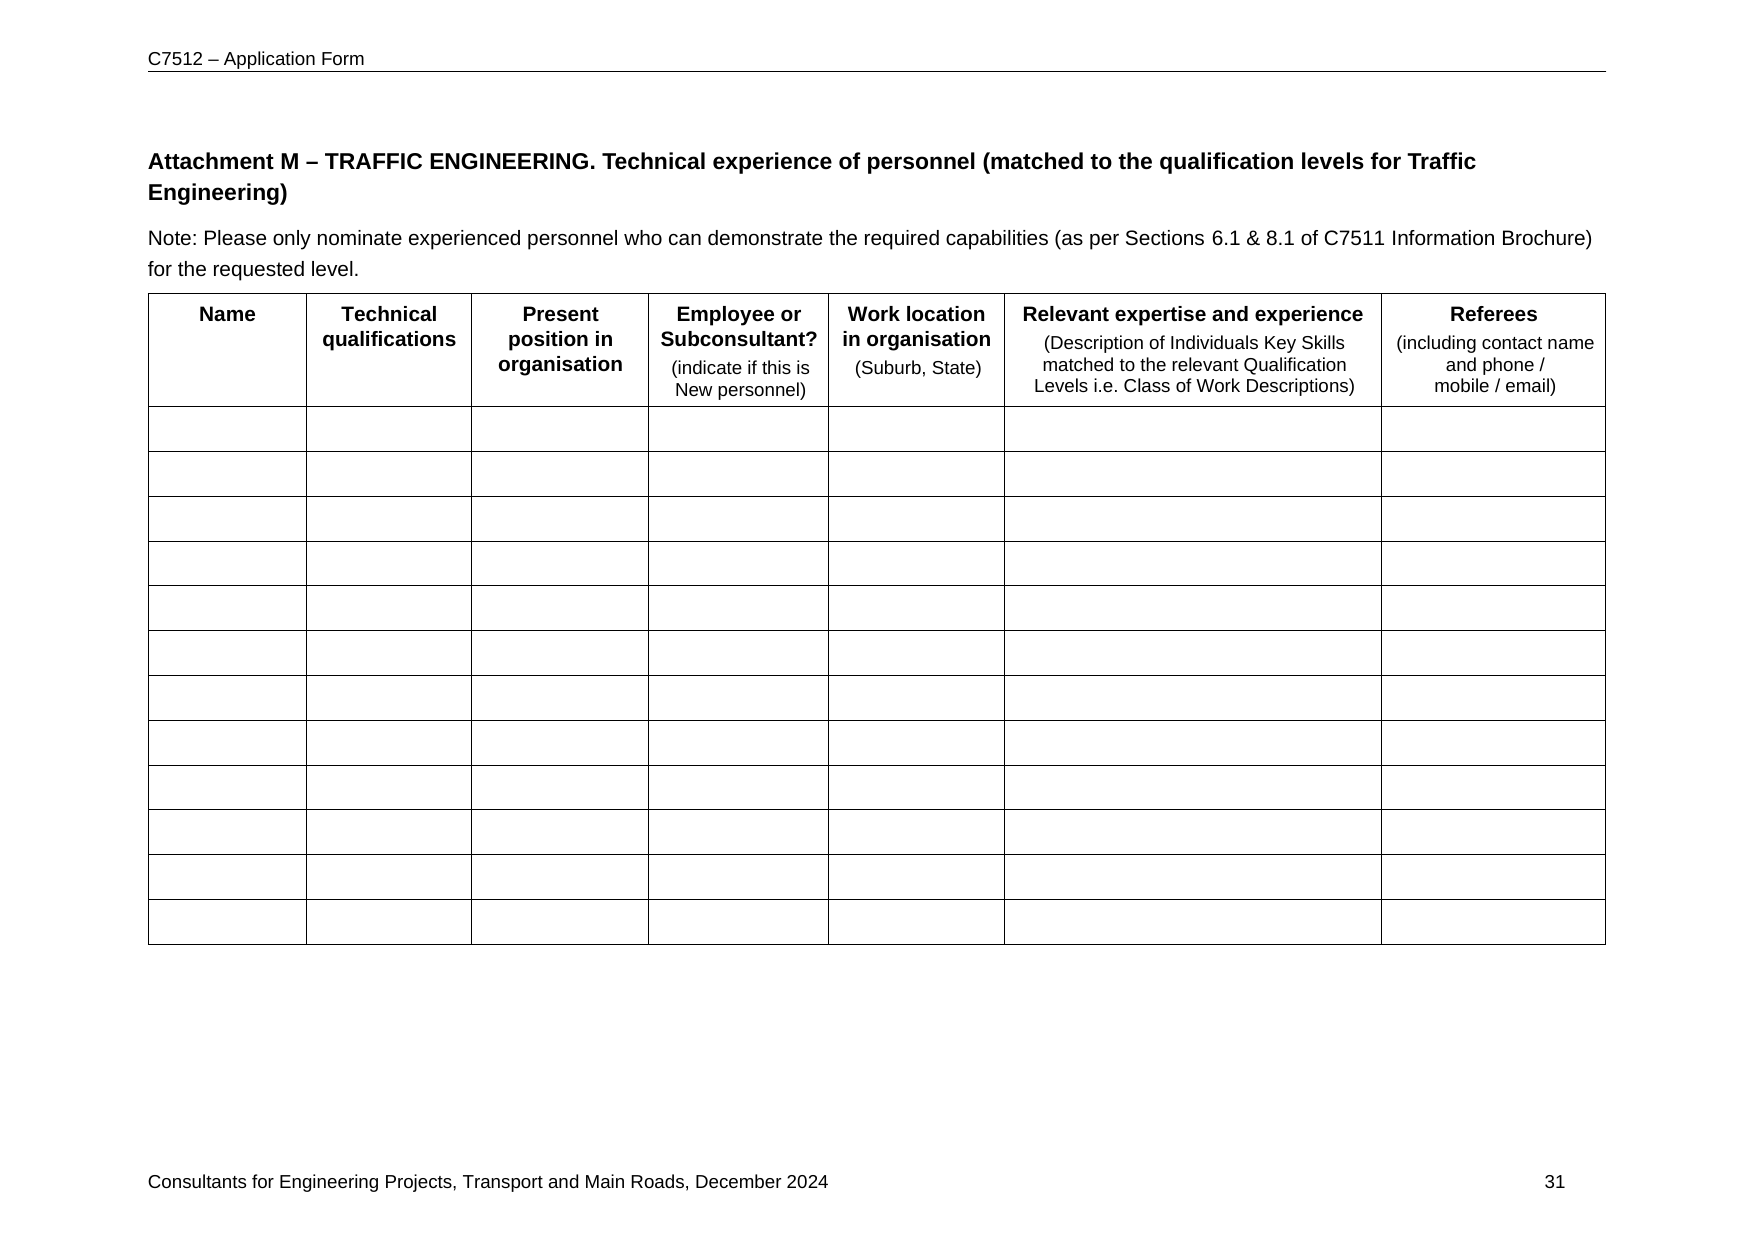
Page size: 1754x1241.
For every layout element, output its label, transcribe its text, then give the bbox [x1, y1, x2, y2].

table_cell [649, 900, 828, 944]
table_cell [649, 452, 828, 496]
table_cell [1005, 586, 1381, 630]
table_cell [472, 631, 648, 675]
table_cell [1005, 631, 1381, 675]
table_cell [149, 721, 306, 764]
table_cell [149, 452, 306, 496]
table_cell [149, 542, 306, 585]
subtitle Attachment M – TRAFFIC ENGINEERING. Technical experience of personnel (matched to the qualification levels for Traffic Engineering) [148, 143, 1606, 206]
table_cell [472, 452, 648, 496]
table_cell [1005, 407, 1381, 451]
table_cell [307, 407, 471, 451]
table_cell [829, 407, 1004, 451]
table_cell [649, 497, 828, 541]
table_cell [149, 586, 306, 630]
table_header Referees (including contact name and phone / mobile / email) [1382, 294, 1605, 406]
table_cell [472, 855, 648, 899]
table_cell [149, 676, 306, 720]
table_cell [149, 810, 306, 854]
table_cell [1382, 676, 1605, 720]
table_cell [1005, 497, 1381, 541]
table_cell [1005, 766, 1381, 809]
table_cell [649, 766, 828, 809]
table_cell [649, 721, 828, 764]
table_cell [472, 810, 648, 854]
table_cell [1382, 900, 1605, 944]
table_cell [472, 407, 648, 451]
table_cell [1005, 676, 1381, 720]
table_cell [829, 676, 1004, 720]
table_header Name [149, 294, 306, 406]
table_cell [149, 407, 306, 451]
table_cell [472, 497, 648, 541]
table_cell [307, 497, 471, 541]
table_cell [1382, 721, 1605, 764]
table_cell [307, 810, 471, 854]
table_cell [829, 631, 1004, 675]
table_cell [307, 452, 471, 496]
table_cell [307, 542, 471, 585]
table_cell [307, 631, 471, 675]
table_header Relevant expertise and experience (Description of Individuals Key Skills matched to the relevant Qualification Levels i.e. Class of Work Descriptions) [1005, 294, 1381, 406]
table_cell [1382, 855, 1605, 899]
table_cell [1382, 407, 1605, 451]
table_cell [1382, 542, 1605, 585]
table_cell [149, 631, 306, 675]
table_cell [307, 676, 471, 720]
table_header Employee or Subconsultant? (indicate if this is New personnel) [649, 294, 828, 406]
table_header Technical qualifications [307, 294, 471, 406]
table_cell [649, 586, 828, 630]
table_cell [649, 542, 828, 585]
table_cell [307, 586, 471, 630]
table_cell [1382, 586, 1605, 630]
table_cell [472, 766, 648, 809]
table_cell [649, 810, 828, 854]
table_cell [829, 900, 1004, 944]
table_cell [829, 855, 1004, 899]
table_cell [829, 452, 1004, 496]
table_cell [649, 631, 828, 675]
table_cell [1382, 497, 1605, 541]
text Note: Please only nominate experienced personnel who can demonstrate the required capabilities (as per Sections 6.1 & 8.1 of C7511 Information Brochure) for the requested level. [148, 218, 1606, 281]
table_cell [829, 810, 1004, 854]
table_cell [1382, 766, 1605, 809]
table_cell [1005, 452, 1381, 496]
table_cell [1382, 631, 1605, 675]
table_header Work location in organisation (Suburb, State) [829, 294, 1004, 406]
table_cell [829, 721, 1004, 764]
table_cell [1005, 542, 1381, 585]
table_cell [472, 542, 648, 585]
table_cell [1382, 810, 1605, 854]
table_header Present position in organisation [472, 294, 648, 406]
table_cell [472, 586, 648, 630]
table_cell [149, 855, 306, 899]
table_cell [472, 721, 648, 764]
table_cell [829, 586, 1004, 630]
table_cell [649, 407, 828, 451]
table_cell [307, 766, 471, 809]
table_cell [1005, 855, 1381, 899]
table_cell [149, 497, 306, 541]
table_cell [829, 766, 1004, 809]
table_cell [149, 766, 306, 809]
table_cell [472, 676, 648, 720]
table_cell [649, 676, 828, 720]
table_cell [307, 900, 471, 944]
table_cell [1005, 721, 1381, 764]
table_cell [307, 721, 471, 764]
table_cell [307, 855, 471, 899]
table_cell [649, 855, 828, 899]
table_cell [149, 900, 306, 944]
table_cell [1005, 810, 1381, 854]
table_cell [472, 900, 648, 944]
table_cell [829, 497, 1004, 541]
table_cell [1382, 452, 1605, 496]
table_cell [829, 542, 1004, 585]
table_cell [1005, 900, 1381, 944]
